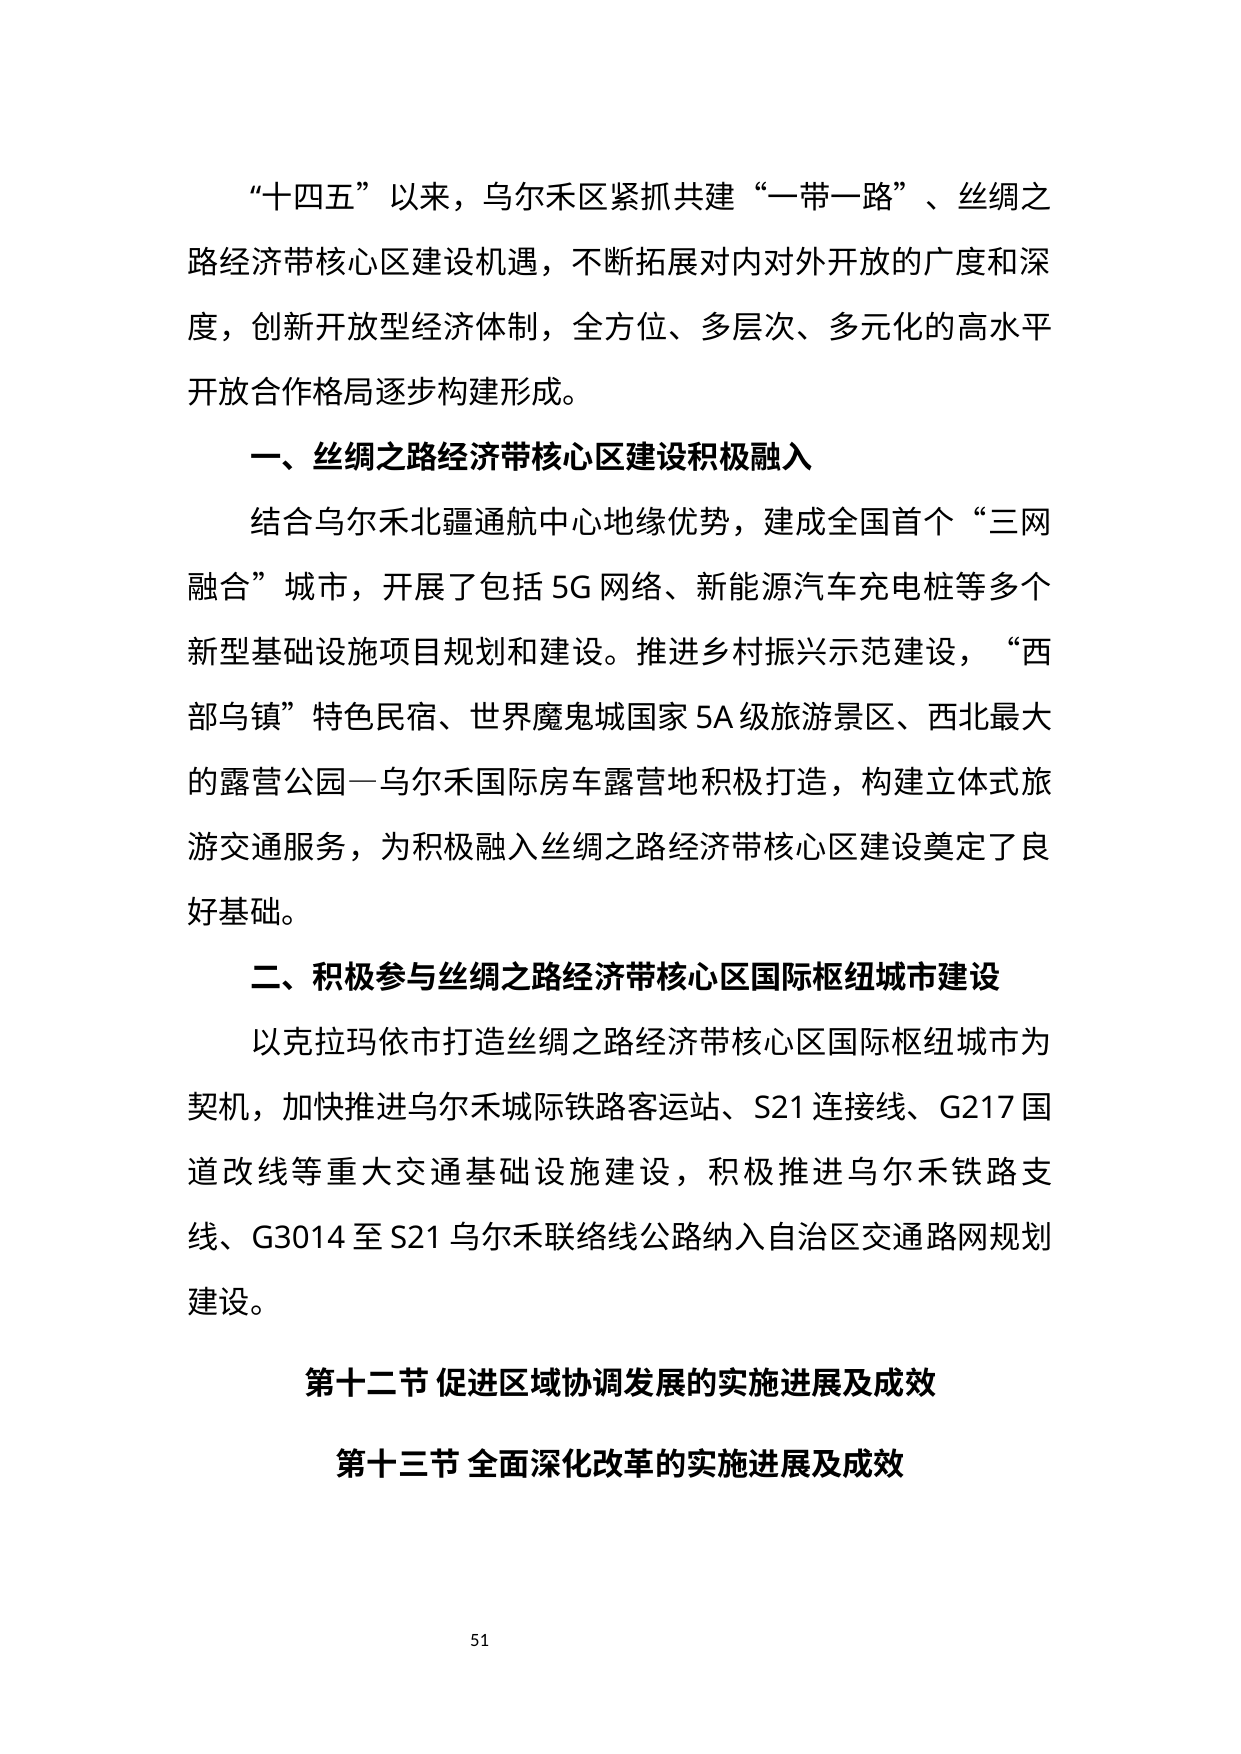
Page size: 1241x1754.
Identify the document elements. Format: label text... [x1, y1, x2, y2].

list “十四五”以来，乌尔禾区紧抓共建“一带一路”、丝绸之路经济带核心区建设机遇，不断拓展对内对外开放的广度和深度，创新开放型经济体制，全方位、多层次、多元化的高水平开放合作格局逐步构建形成。 [187, 162, 1053, 422]
list 一、丝绸之路经济带核心区建设积极融入 [187, 422, 1053, 487]
list 二、积极参与丝绸之路经济带核心区国际枢纽城市建设 [187, 942, 1053, 1007]
list 第十二节 促进区域协调发展的实施进展及成效 [187, 1348, 1053, 1413]
list 第十三节 全面深化改革的实施进展及成效 [187, 1430, 1053, 1560]
list 以克拉玛依市打造丝绸之路经济带核心区国际枢纽城市为契机，加快推进乌尔禾城际铁路客运站、S21连接线、G217国道改线等重大交通基础设施建设，积极推进乌尔禾铁路支线、G3014至S21乌尔禾联络线公路纳入自治区交通路网规划建设。 [187, 1007, 1053, 1332]
list 结合乌尔禾北疆通航中心地缘优势，建成全国首个“三网融合”城市，开展了包括5G网络、新能源汽车充电桩等多个新型基础设施项目规划和建设。推进乡村振兴示范建设，“西部乌镇”特色民宿、世界魔鬼城国家5A级旅游景区、西北最大的露营公园—乌尔禾国际房车露营地积极打造，构建立体式旅游交通服务，为积极融入丝绸之路经济带核心区建设奠定了良好基础。 [187, 487, 1053, 942]
